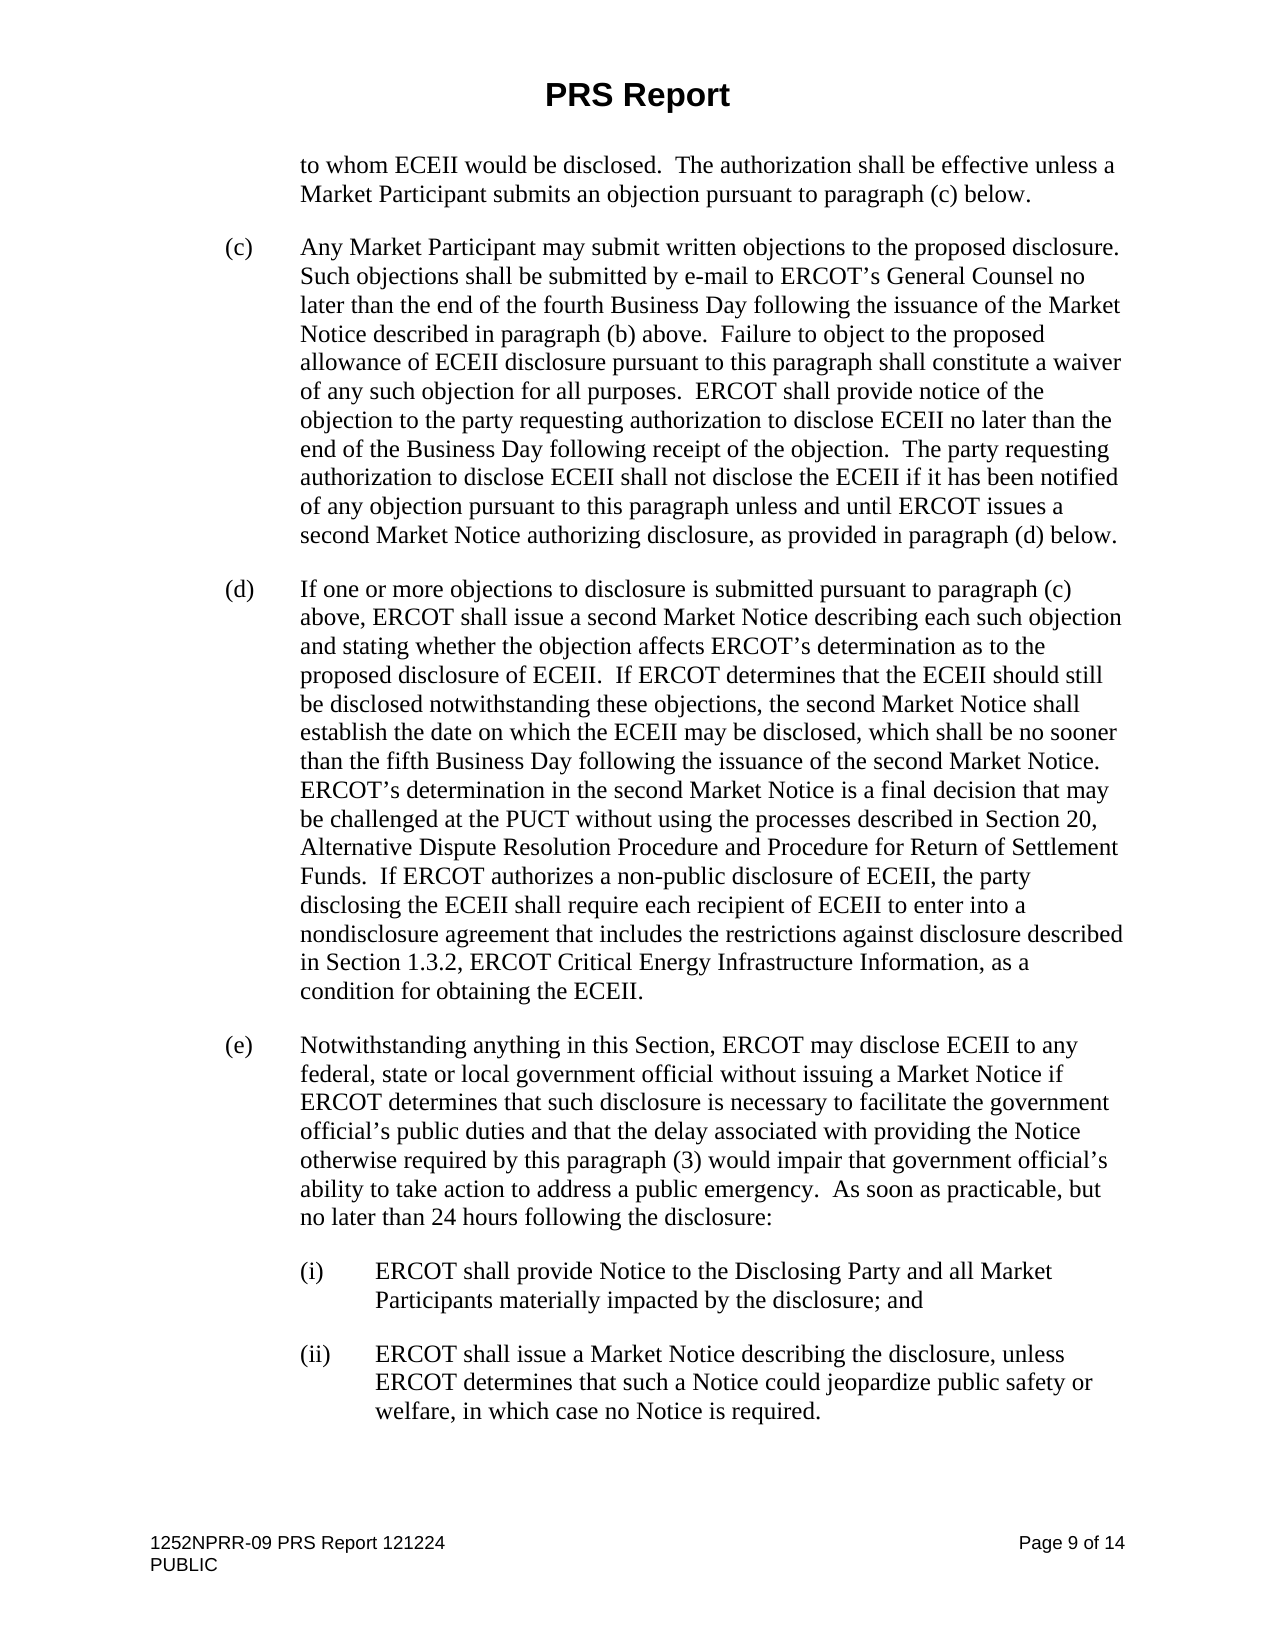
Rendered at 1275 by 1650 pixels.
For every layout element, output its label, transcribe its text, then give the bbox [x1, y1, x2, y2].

list (d) If one or more objections to disclosure is submitted pursuant to paragraph (c) above, ERCOT shall issue a second Market Notice describing each such objection and stating whether the objection affects ERCOT’s determination as to the proposed disclosure of ECEII. If ERCOT determines that the ECEII should still be disclosed notwithstanding these objections, the second Market Notice shall establish the date on which the ECEII may be disclosed, which shall be no sooner than the fifth Business Day following the issuance of the second Market Notice. ERCOT’s determination in the second Market Notice is a final decision that may be challenged at the PUCT without using the processes described in Section 20, Alternative Dispute Resolution Procedure and Procedure for Return of Settlement Funds. If ERCOT authorizes a non-public disclosure of ECEII, the party disclosing the ECEII shall require each recipient of ECEII to enter into a nondisclosure agreement that includes the restrictions against disclosure described in Section 1.3.2, ERCOT Critical Energy Infrastructure Information, as a condition for obtaining the ECEII. [225, 574, 1125, 1005]
list (ii) ERCOT shall issue a Market Notice describing the disclosure, unless ERCOT determines that such a Notice could jeopardize public safety or welfare, in which case no Notice is required. [300, 1339, 1125, 1425]
list (i) ERCOT shall provide Notice to the Disclosing Party and all Market Participants materially impacted by the disclosure; and [300, 1256, 1125, 1314]
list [225, 150, 1125, 207]
list (c) Any Market Participant may submit written objections to the proposed disclosure. Such objections shall be submitted by e-mail to ERCOT’s General Counsel no later than the end of the fourth Business Day following the issuance of the Market Notice described in paragraph (b) above. Failure to object to the proposed allowance of ECEII disclosure pursuant to this paragraph shall constitute a waiver of any such objection for all purposes. ERCOT shall provide notice of the objection to the party requesting authorization to disclose ECEII no later than the end of the Business Day following receipt of the objection. The party requesting authorization to disclose ECEII shall not disclose the ECEII if it has been notified of any objection pursuant to this paragraph unless and until ERCOT issues a second Market Notice authorizing disclosure, as provided in paragraph (d) below. [225, 232, 1125, 549]
list (e) Notwithstanding anything in this Section, ERCOT may disclose ECEII to any federal, state or local government official without issuing a Market Notice if ERCOT determines that such disclosure is necessary to facilitate the government official’s public duties and that the delay associated with providing the Notice otherwise required by this paragraph (3) would impair that government official’s ability to take action to address a public emergency. As soon as practicable, but no later than 24 hours following the disclosure: [225, 1030, 1125, 1231]
